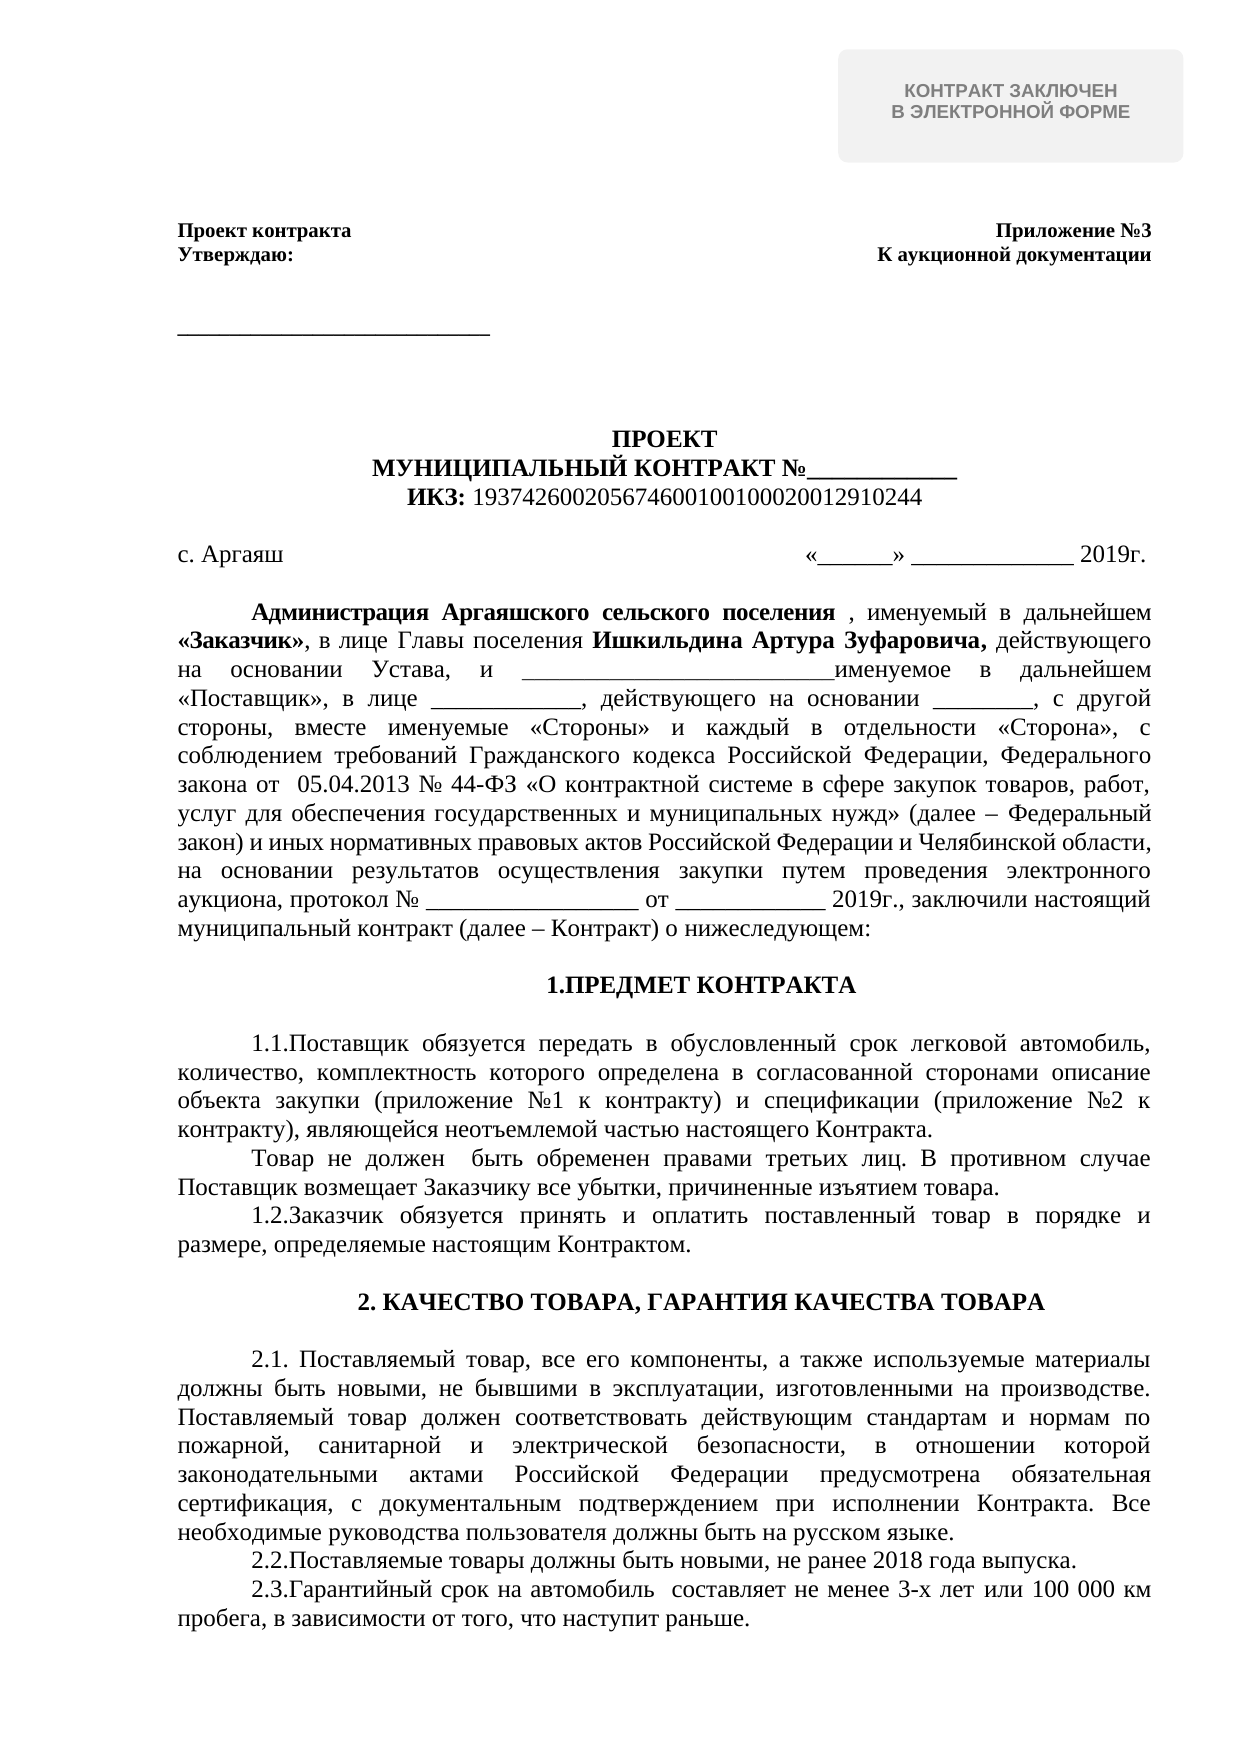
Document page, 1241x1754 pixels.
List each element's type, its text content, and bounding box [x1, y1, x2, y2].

text 1.1.Поставщик обязуется передать в обусловленный срок легковой автомобиль, количество, комплектность которого определена в согласованной сторонами описание объекта закупки (приложение №1 к контракту) и спецификации (приложение №2 к контракту), являющейся неотъемлемой частью настоящего Контракта. [177, 1028, 1152, 1143]
text ИКЗ: 193742600205674600100100020012910244 [177, 482, 1152, 510]
text 1.ПРЕДМЕТ КОНТРАКТА [177, 970, 1152, 999]
text Администрация Аргаяшского сельского поселения , именуемый в дальнейшем «Заказчик», в лице Главы поселения Ишкильдина Артура Зуфаровича, действующего на основании Устава, и _________________________именуемое в дальнейшем «Поставщик», в лице ____________, действующего на основании ________, с другой стороны, вместе именуемые «Стороны» и каждый в отдельности «Сторона», с соблюдением требований Гражданского кодекса Российской Федерации, Федерального закона от 05.04.2013 № 44-ФЗ «О контрактной системе в сфере закупок товаров, работ, услуг для обеспечения государственных и муниципальных нужд» (далее – Федеральный закон) и иных нормативных правовых актов Российской Федерации и Челябинской области, на основании результатов осуществления закупки путем проведения электронного аукциона, протокол № _________________ от ____________ 2019г., заключили настоящий муниципальный контракт (далее – Контракт) о нижеследующем: [177, 597, 1152, 942]
text 2.1. Поставляемый товар, все его компоненты, а также используемые материалы должны быть новыми, не бывшими в эксплуатации, изготовленными на производстве. Поставляемый товар должен соответствовать действующим стандартам и нормам по пожарной, санитарной и электрической безопасности, в отношении которой законодательными актами Российской Федерации предусмотрена обязательная сертификация, с документальным подтверждением при исполнении Контракта. Все необходимые руководства пользователя должны быть на русском языке. [177, 1344, 1152, 1545]
text 2.3.Гарантийный срок на автомобиль составляет не менее 3-х лет или 100 000 км пробега, в зависимости от того, что наступит раньше. [177, 1574, 1152, 1632]
text с. Аргаяш «______» _____________ 2019г. [177, 539, 1152, 568]
text Товар не должен быть обременен правами третьих лиц. В противном случае Поставщик возмещает Заказчику все убытки, причиненные изъятием товара. [177, 1143, 1152, 1200]
table_header Проект контракта Утверждаю: ______________________________ [166, 218, 673, 338]
table_header Приложение №3 К аукционной документации [673, 218, 1163, 338]
text 2. КАЧЕСТВО ТОВАРА, ГАРАНТИЯ КАЧЕСТВА ТОВАРА [177, 1287, 1152, 1315]
text 2.2.Поставляемые товары должны быть новыми, не ранее 2018 года выпуска. [177, 1545, 1152, 1574]
subtitle Проект [177, 424, 1152, 453]
subtitle МУНИЦИПАЛЬНЫЙ контракт №____________ [177, 453, 1152, 482]
text 1.2.Заказчик обязуется принять и оплатить поставленный товар в порядке и размере, определяемые настоящим Контрактом. [177, 1200, 1152, 1258]
